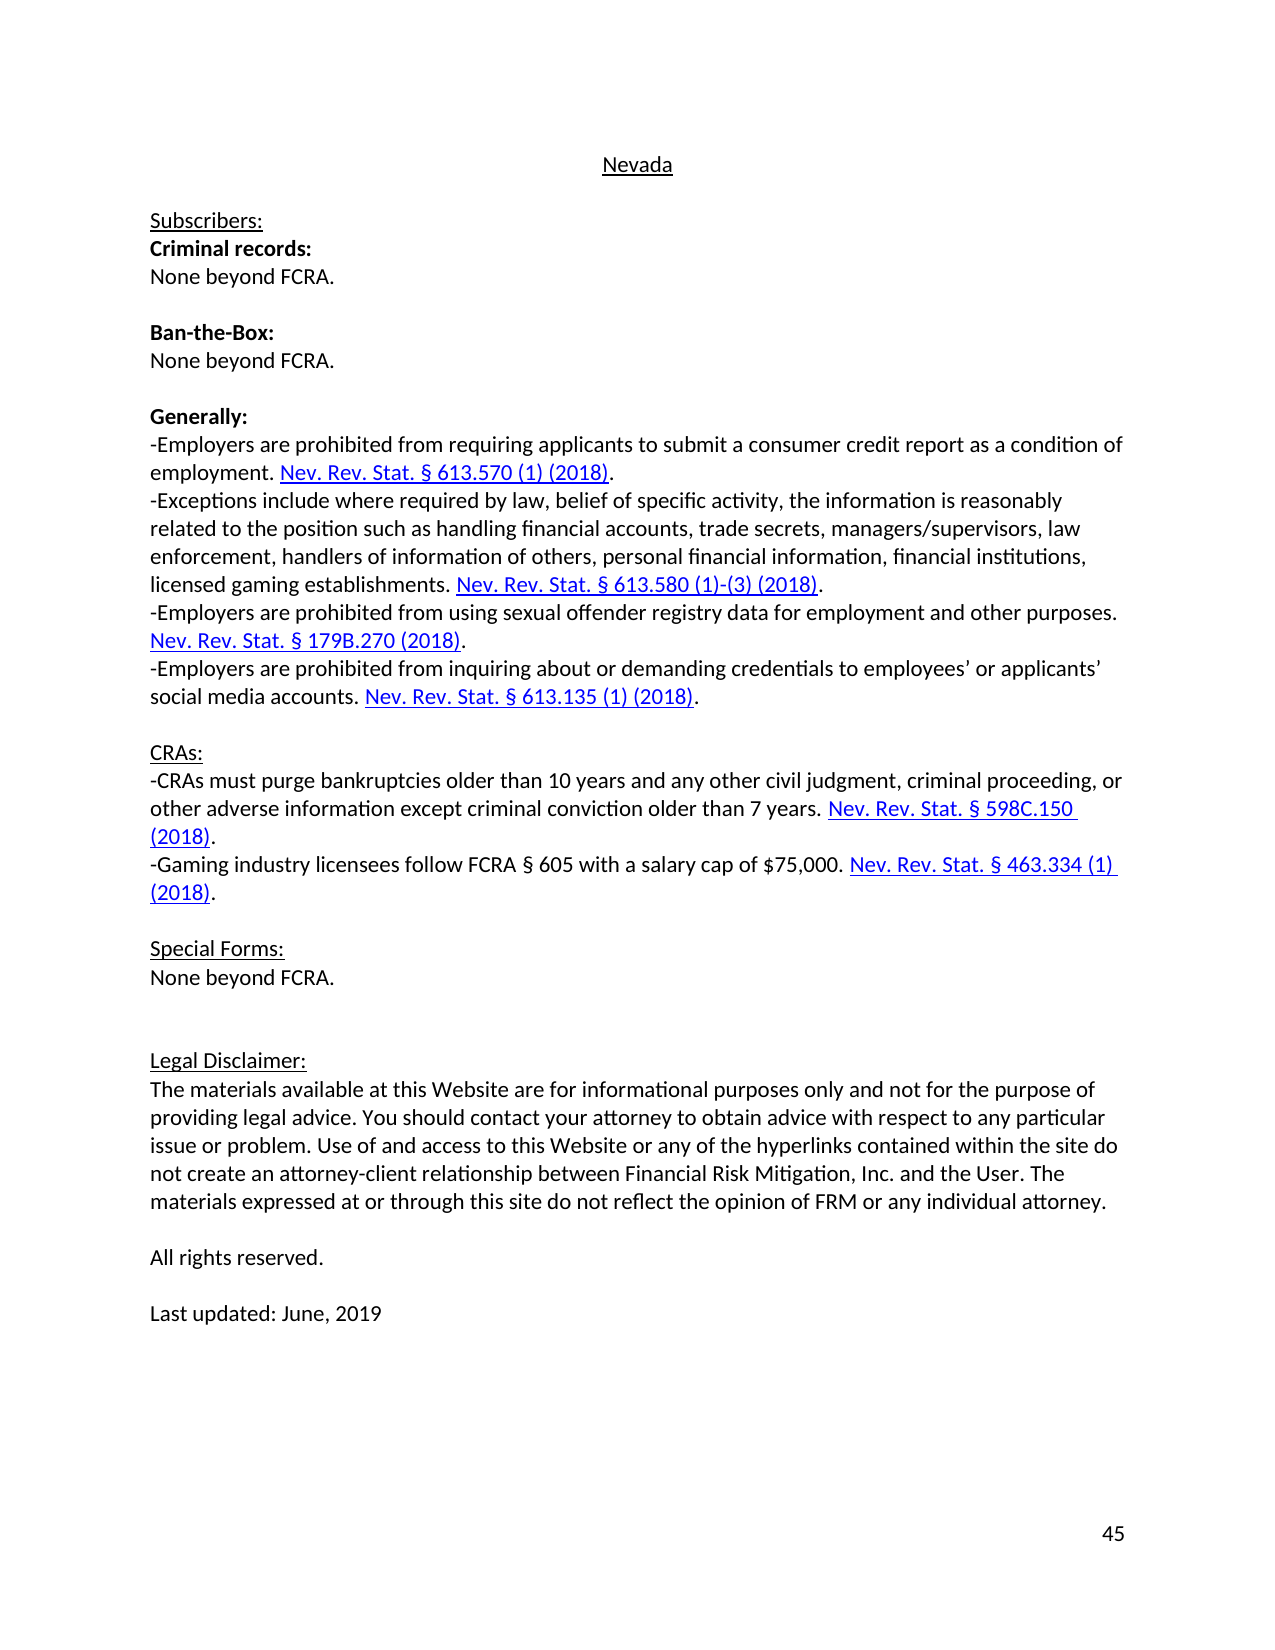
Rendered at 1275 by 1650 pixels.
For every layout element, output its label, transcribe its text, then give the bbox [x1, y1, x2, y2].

text -Employers are prohibited from inquiring about or demanding credentials to employees’ or applicants’ social media accounts. Nev. Rev. Stat. § 613.135 (1) (2018). [150, 654, 1125, 710]
text CRAs: [150, 738, 1125, 766]
text -Gaming industry licensees follow FCRA § 605 with a salary cap of $75,000. Nev. Rev. Stat. § 463.334 (1) (2018). [150, 851, 1125, 907]
text -Employers are prohibited from using sexual offender registry data for employment and other purposes. Nev. Rev. Stat. § 179B.270 (2018). [150, 598, 1125, 654]
text Criminal records: [150, 234, 1125, 262]
text Last updated: June, 2019 [150, 1299, 1125, 1327]
text -Employers are prohibited from requiring applicants to submit a consumer credit report as a condition of employment. Nev. Rev. Stat. § 613.570 (1) (2018). [150, 430, 1125, 486]
text Special Forms: [150, 934, 1125, 963]
text Generally: [150, 402, 1125, 430]
text The materials available at this Website are for informational purposes only and not for the purpose of providing legal advice. You should contact your attorney to obtain advice with respect to any particular issue or problem. Use of and access to this Website or any of the hyperlinks contained within the site do not create an attorney-client relationship between Financial Risk Mitigation, Inc. and the User. The materials expressed at or through this site do not reflect the opinion of FRM or any individual attorney. [150, 1075, 1125, 1215]
text -Exceptions include where required by law, belief of specific activity, the information is reasonably related to the position such as handling financial accounts, trade secrets, managers/supervisors, law enforcement, handlers of information of others, personal financial information, financial institutions, licensed gaming establishments. Nev. Rev. Stat. § 613.580 (1)-(3) (2018). [150, 486, 1125, 598]
subtitle Nevada [150, 150, 1125, 178]
text None beyond FCRA. [150, 346, 1125, 374]
text None beyond FCRA. [150, 262, 1125, 290]
text Legal Disclaimer: [150, 1047, 1125, 1075]
text Ban-the-Box: [150, 318, 1125, 346]
text Subscribers: [150, 206, 1125, 234]
text None beyond FCRA. [150, 963, 1125, 991]
text All rights reserved. [150, 1243, 1125, 1271]
text -CRAs must purge bankruptcies older than 10 years and any other civil judgment, criminal proceeding, or other adverse information except criminal conviction older than 7 years. Nev. Rev. Stat. § 598C.150 (2018). [150, 766, 1125, 851]
